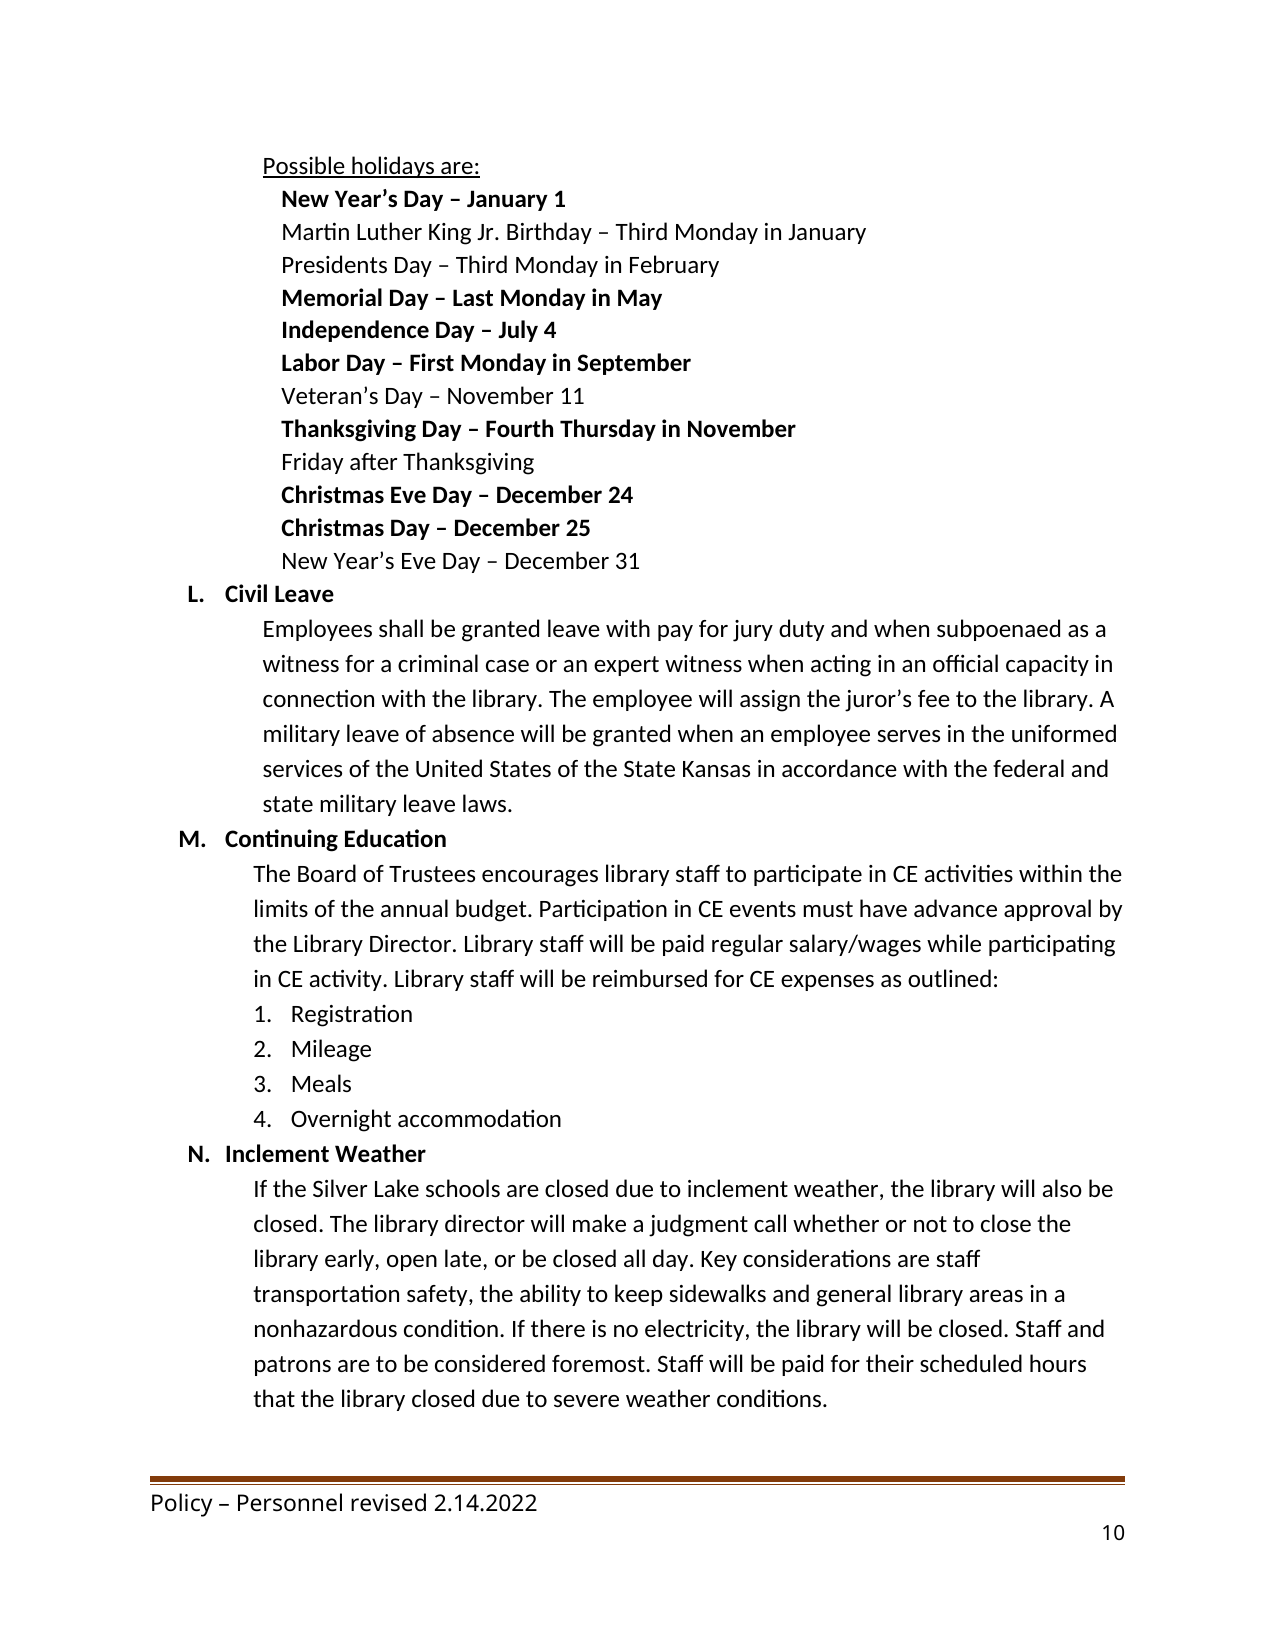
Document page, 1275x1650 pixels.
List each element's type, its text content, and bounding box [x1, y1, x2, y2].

list Inclement Weather [187, 1138, 1125, 1168]
list The Board of Trustees encourages library staff to participate in CE activities within the limits of the annual budget. Participation in CE events must have advance approval by the Library Director. Library staff will be paid regular salary/wages while participating in CE activity. Library staff will be reimbursed for CE expenses as outlined: [253, 858, 1125, 993]
list Meals [253, 1068, 1125, 1098]
text New Year’s Day – January 1 [206, 183, 1125, 213]
list Overnight accommodation [253, 1103, 1125, 1133]
text Martin Luther King Jr. Birthday – Third Monday in January [206, 216, 1125, 246]
text Veteran’s Day – November 11 [206, 380, 1125, 411]
text Thanksgiving Day – Fourth Thursday in November [206, 413, 1125, 444]
list Civil Leave [187, 578, 1125, 608]
text Christmas Eve Day – December 24 [206, 479, 1125, 510]
text New Year’s Eve Day – December 31 [206, 545, 1125, 576]
text Labor Day – First Monday in September [206, 347, 1125, 378]
list Registration [253, 998, 1125, 1028]
list Mileage [253, 1033, 1125, 1063]
text Presidents Day – Third Monday in February [206, 249, 1125, 279]
list Employees shall be granted leave with pay for jury duty and when subpoenaed as a witness for a criminal case or an expert witness when acting in an official capacity in connection with the library. The employee will assign the juror’s fee to the library. A military leave of absence will be granted when an employee serves in the uniformed services of the United States of the State Kansas in accordance with the federal and state military leave laws. [262, 613, 1125, 818]
text Possible holidays are: [187, 150, 1125, 181]
text Memorial Day – Last Monday in May [206, 282, 1125, 312]
text Independence Day – July 4 [206, 314, 1125, 345]
list If the Silver Lake schools are closed due to inclement weather, the library will also be closed. The library director will make a judgment call whether or not to close the library early, open late, or be closed all day. Key considerations are staff transportation safety, the ability to keep sidewalks and general library areas in a nonhazardous condition. If there is no electricity, the library will be closed. Staff and patrons are to be considered foremost. Staff will be paid for their scheduled hours that the library closed due to severe weather conditions. [253, 1173, 1125, 1413]
list Continuing Education [178, 823, 1125, 853]
text Christmas Day – December 25 [206, 512, 1125, 543]
text Friday after Thanksgiving [206, 446, 1125, 477]
